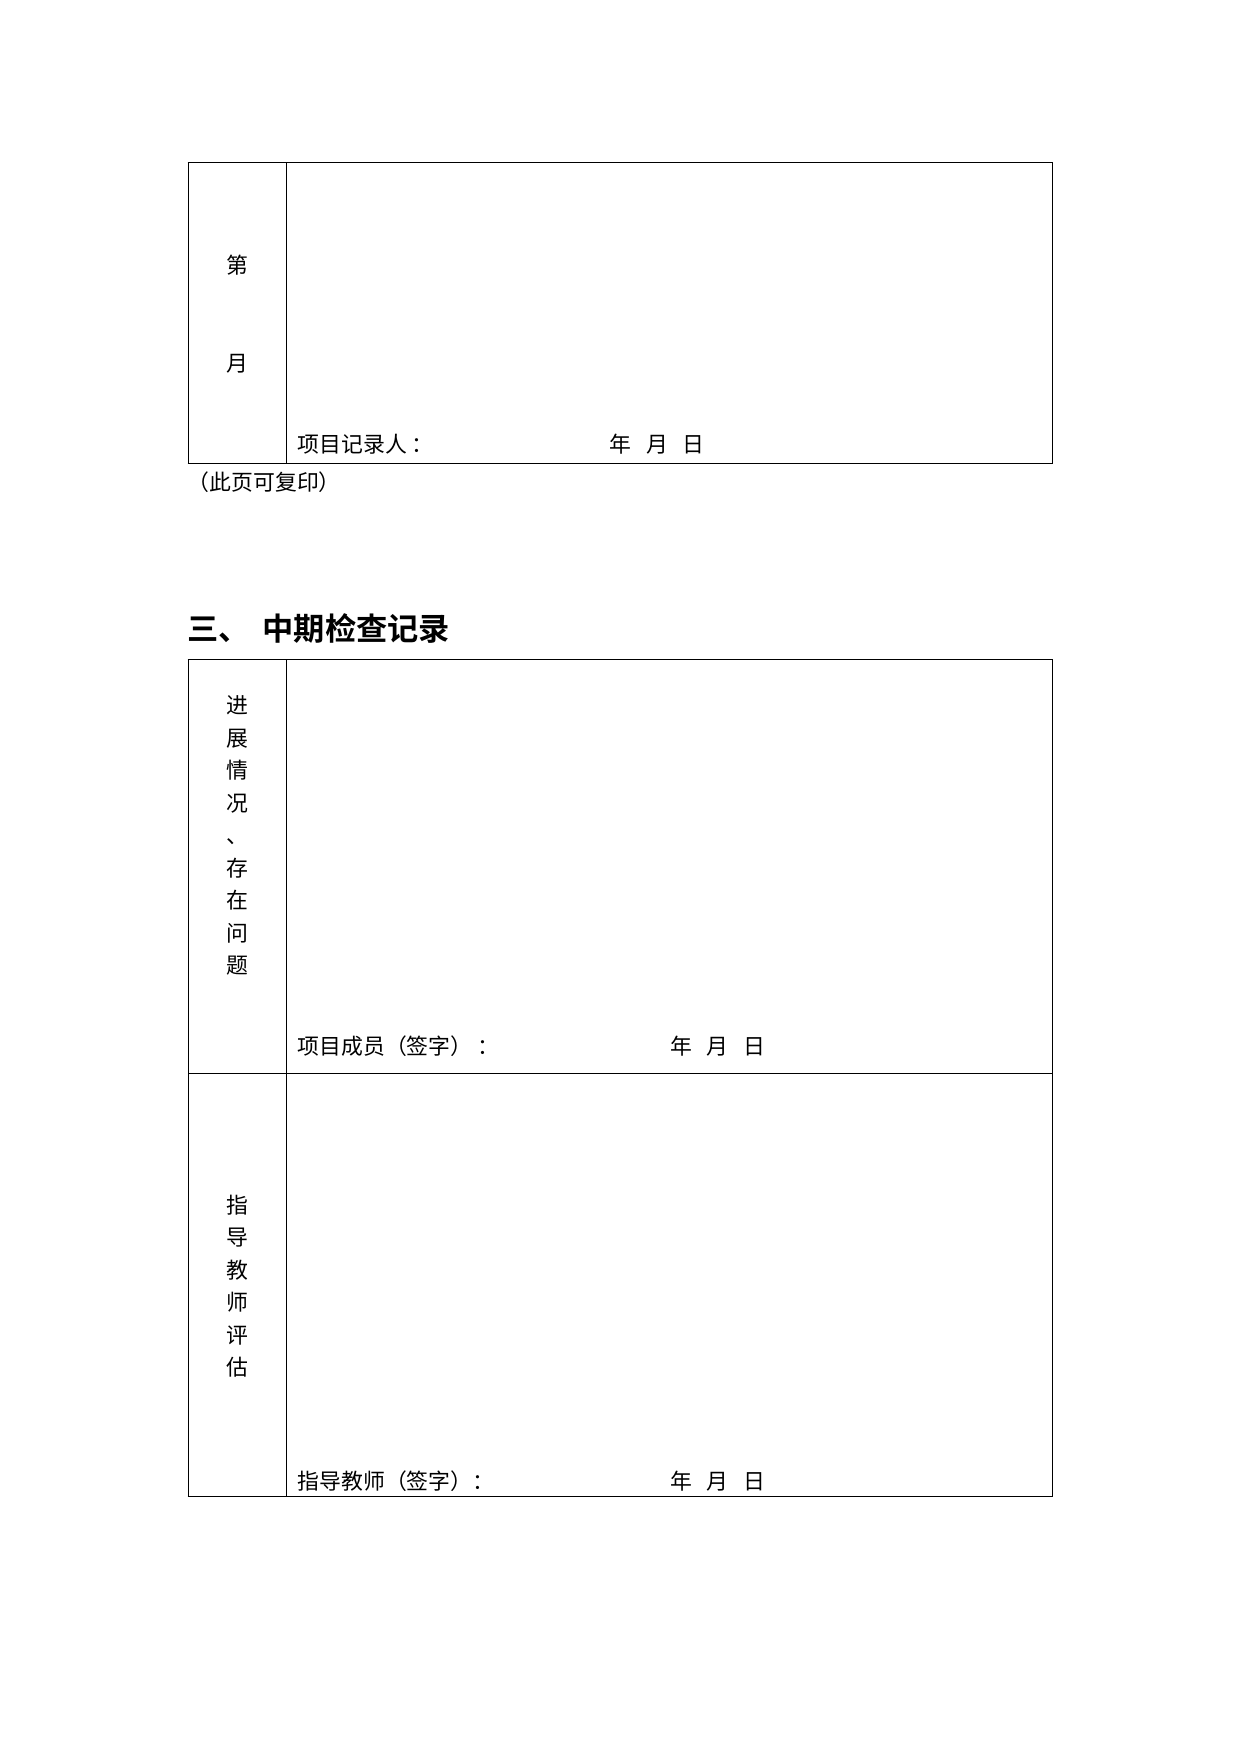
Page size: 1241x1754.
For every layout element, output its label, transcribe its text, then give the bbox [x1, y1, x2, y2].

table_cell 指 导 教 师 评 估 [189, 1074, 286, 1496]
table_cell 第 月 [189, 163, 286, 463]
table_header 项目成员（签字） ： 年 月 日 [287, 660, 1052, 1073]
text （此页可复印） [187, 464, 1053, 497]
list 中期检查记录 [187, 594, 1053, 659]
table_header 进 展 情 况 、 存 在 问 题 [189, 660, 286, 1073]
table_cell 项目记录人 ： 年 月 日 [287, 163, 1052, 463]
table_cell 指导教师（签字）： 年 月 日 [287, 1074, 1052, 1496]
